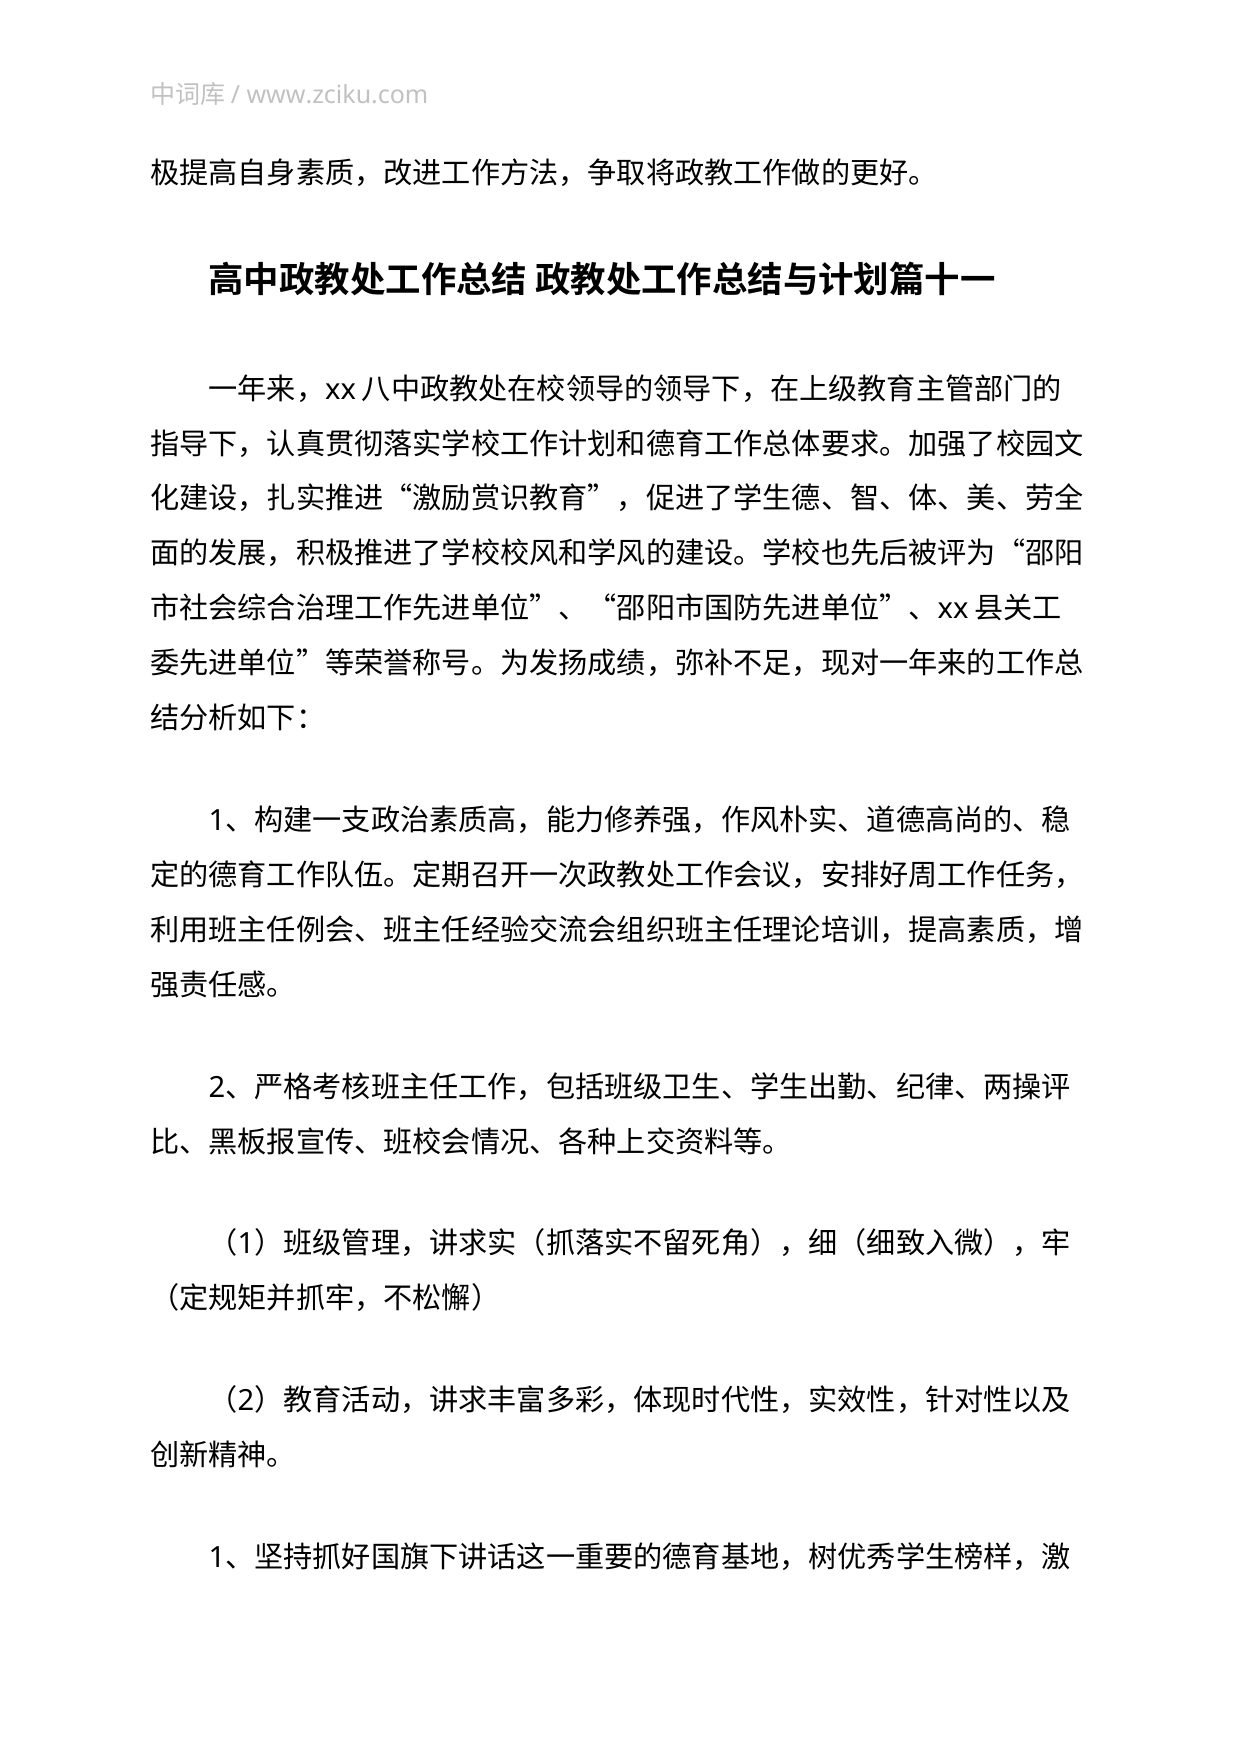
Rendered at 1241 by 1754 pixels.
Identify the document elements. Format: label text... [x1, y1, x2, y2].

text 高中政教处工作总结 政教处工作总结与计划篇十一 [150, 252, 1090, 303]
text 1、构建一支政治素质高，能力修养强，作风朴实、道德高尚的、稳定的德育工作队伍。定期召开一次政教处工作会议，安排好周工作任务，利用班主任例会、班主任经验交流会组织班主任理论培训，提高素质，增强责任感。 [150, 797, 1090, 1004]
text 2、严格考核班主任工作，包括班级卫生、学生出勤、纪律、两操评比、黑板报宣传、班校会情况、各种上交资料等。 [150, 1063, 1090, 1160]
text （2）教育活动，讲求丰富多彩，体现时代性，实效性，针对性以及创新精神。 [150, 1377, 1090, 1474]
text （1）班级管理，讲求实（抓落实不留死角），细（细致入微），牢（定规矩并抓牢，不松懈） [150, 1220, 1090, 1317]
text 一年来，xx八中政教处在校领导的领导下，在上级教育主管部门的指导下，认真贯彻落实学校工作计划和德育工作总体要求。加强了校园文化建设，扎实推进“激励赏识教育”，促进了学生德、智、体、美、劳全面的发展，积极推进了学校校风和学风的建设。学校也先后被评为“邵阳市社会综合治理工作先进单位”、“邵阳市国防先进单位”、xx县关工委先进单位”等荣誉称号。为发扬成绩，弥补不足，现对一年来的工作总结分析如下： [150, 365, 1090, 737]
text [150, 1533, 1090, 1576]
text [150, 150, 1090, 192]
